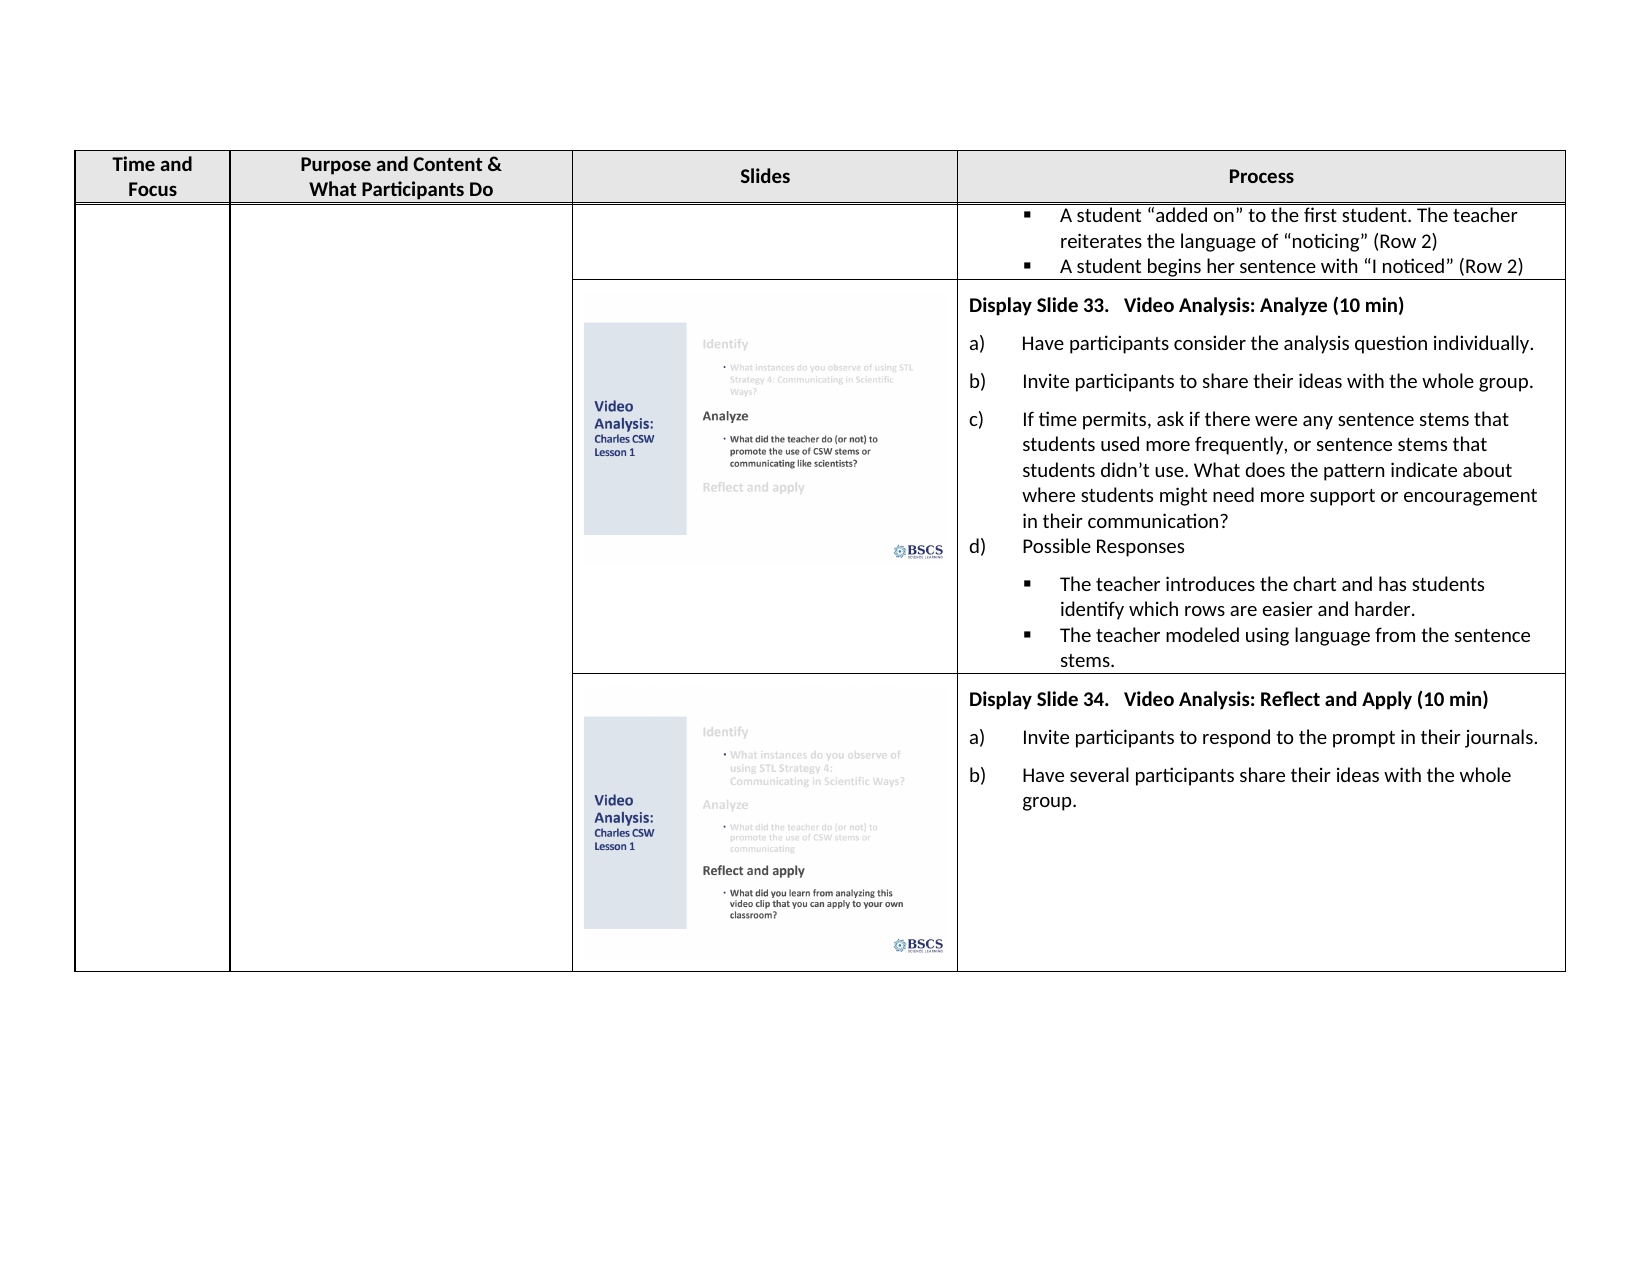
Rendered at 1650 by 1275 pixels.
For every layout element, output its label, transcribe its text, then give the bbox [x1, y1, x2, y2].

table_cell [573, 280, 957, 673]
table_header Purpose and Content & What Participants Do [231, 151, 572, 202]
table_cell [573, 674, 957, 971]
table_header Time and Focus [76, 151, 229, 202]
table_cell Video Analysis: Analyze (10 min) Have participants consider the analysis question individually. Invite participants to share their ideas with the whole group. If time permits, ask if there were any sentence stems that students used more frequently, or sentence stems that students didn’t use. What does the pattern indicate about where students might need more support or encouragement in their communication? Possible Responses The teacher introduces the chart and has students identify which rows are easier and harder. The teacher modeled using language from the sentence stems. [958, 280, 1565, 673]
table_header Slides [573, 151, 957, 202]
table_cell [958, 205, 1565, 279]
table_header Process [958, 151, 1565, 202]
table_cell Video Analysis: Reflect and Apply (10 min) Invite participants to respond to the prompt in their journals. Have several participants share their ideas with the whole group. [958, 674, 1565, 971]
table_cell [573, 205, 957, 279]
